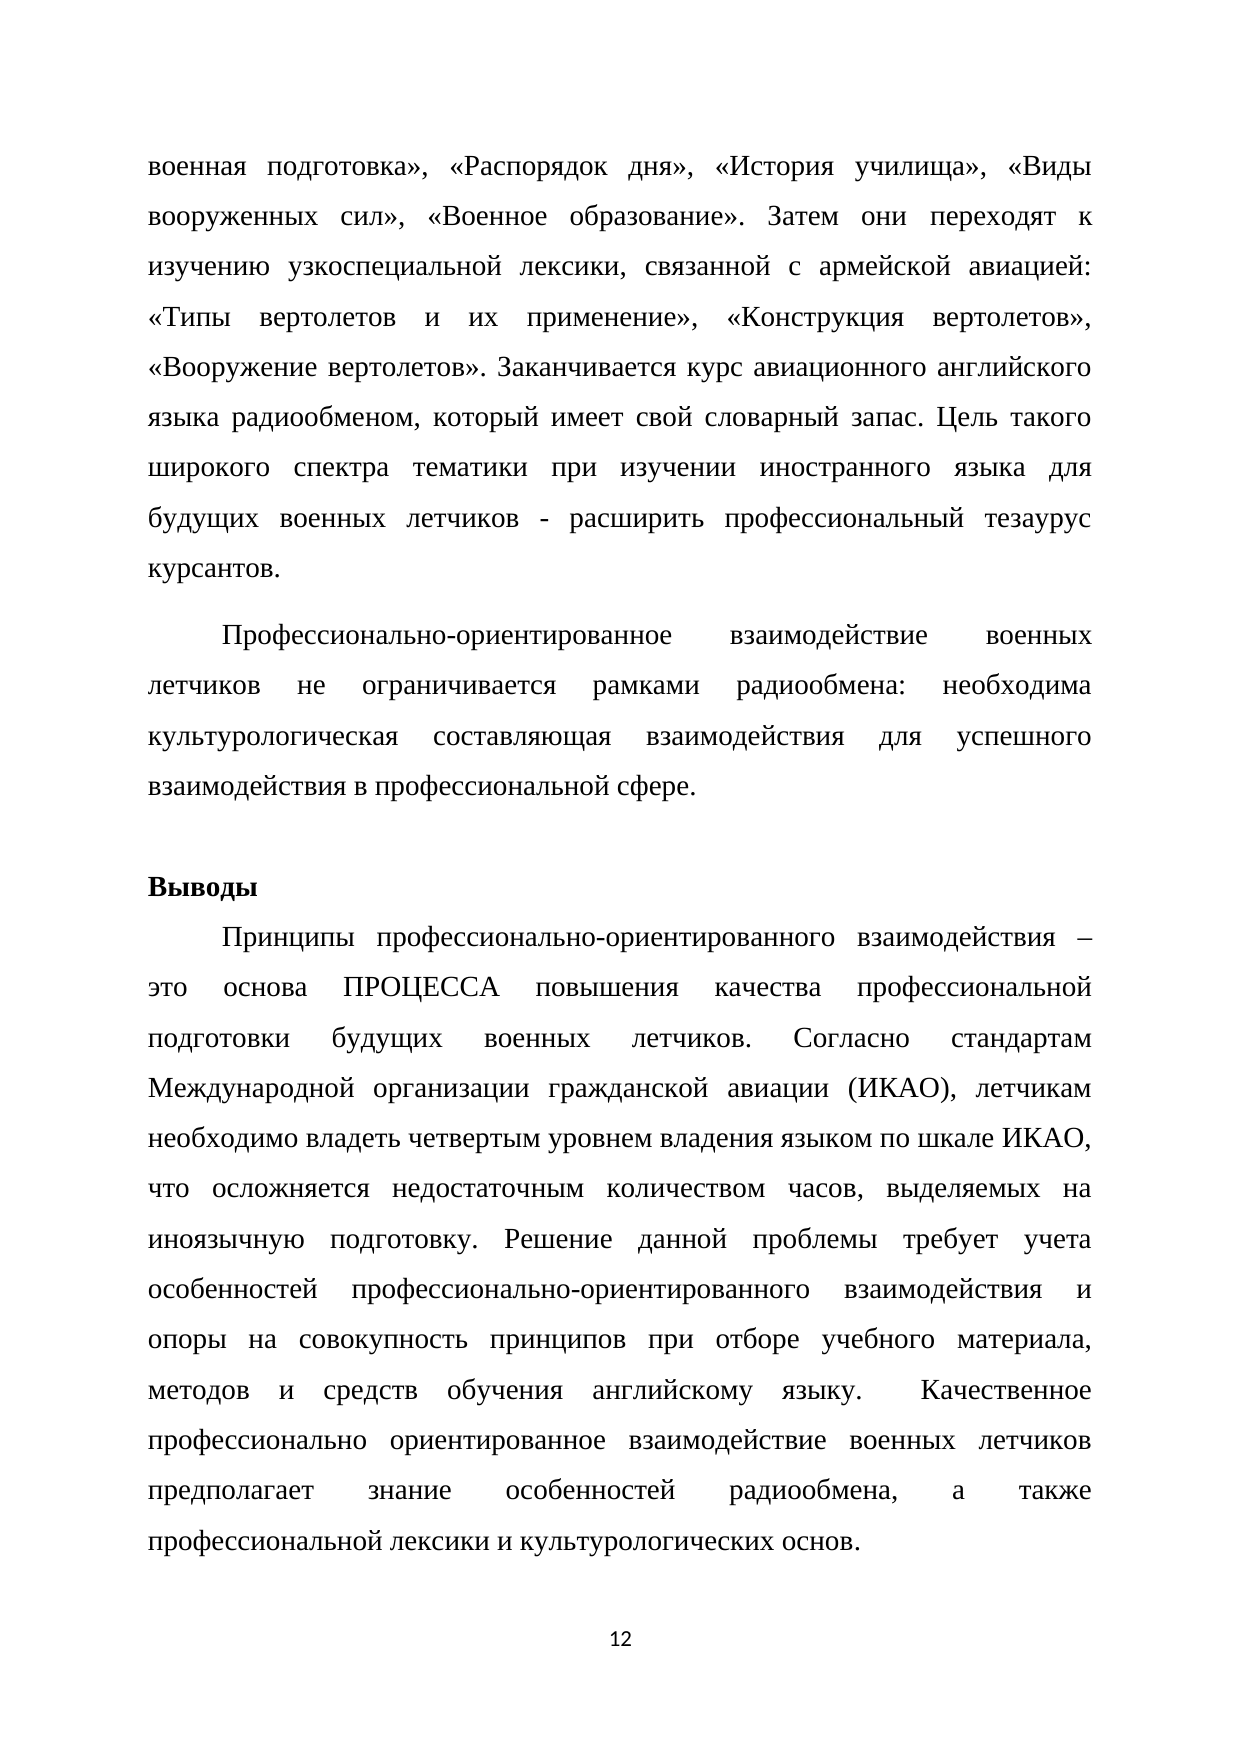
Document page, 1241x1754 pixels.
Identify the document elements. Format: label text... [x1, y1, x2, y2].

text Принципы профессионально-ориентированного взаимодействия – это основа ПРОЦЕССА повышения качества профессиональной подготовки будущих военных летчиков. Согласно стандартам Международной организации гражданской авиации (ИКАО), летчикам необходимо владеть четвертым уровнем владения языком по шкале ИКАО, что осложняется недостаточным количеством часов, выделяемых на иноязычную подготовку. Решение данной проблемы требует учета особенностей профессионально-ориентированного взаимодействия и опоры на совокупность принципов при отборе учебного материала, методов и средств обучения английскому языку. Качественное профессионально ориентированное взаимодействие военных летчиков предполагает знание особенностей радиообмена, а также профессиональной лексики и культурологических основ. [148, 919, 1092, 1556]
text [148, 148, 1092, 584]
text Профессионально-ориентированное взаимодействие военных летчиков не ограничивается рамками радиообмена: необходима культурологическая составляющая взаимодействия для успешного взаимодействия в профессиональной сфере. [148, 617, 1092, 802]
text Выводы [148, 869, 1092, 902]
